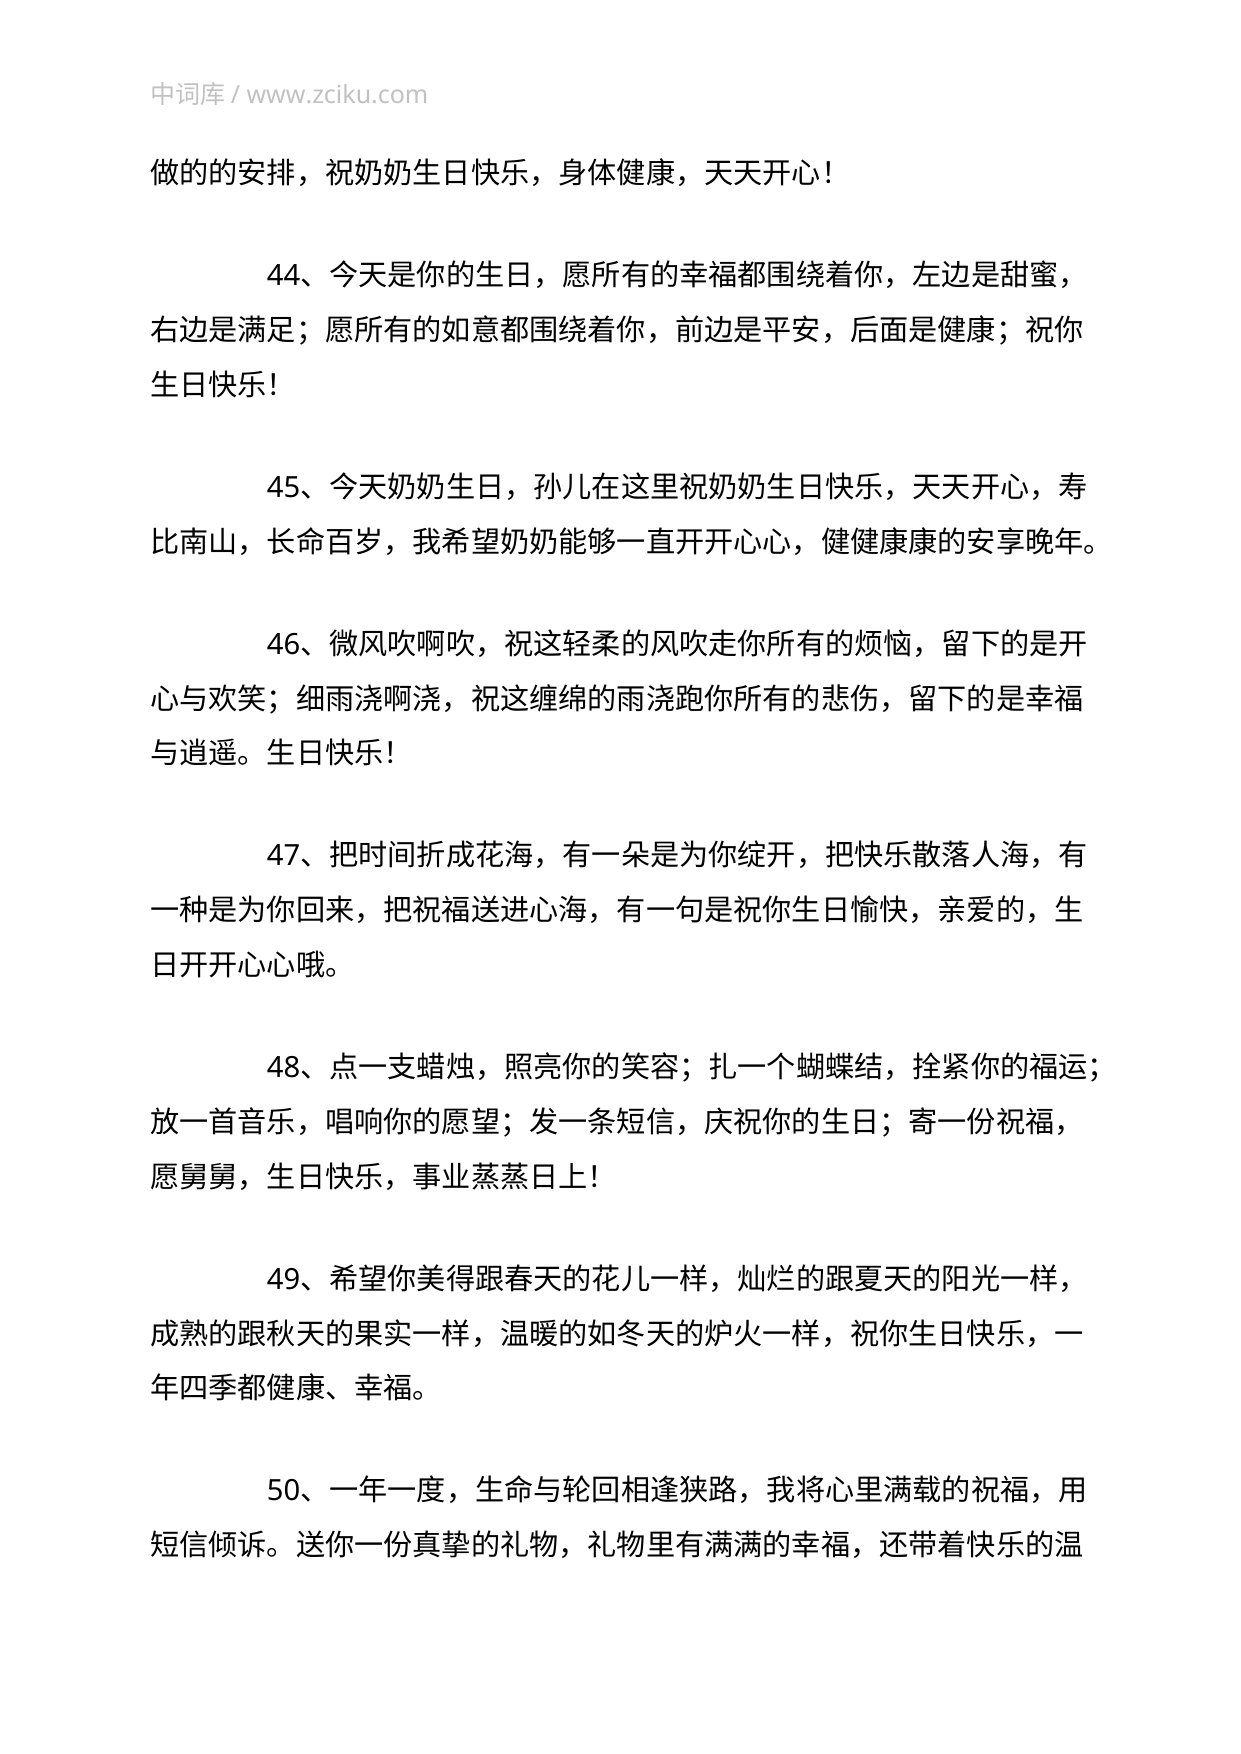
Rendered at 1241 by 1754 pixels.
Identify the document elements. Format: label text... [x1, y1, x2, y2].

text 46、微风吹啊吹，祝这轻柔的风吹走你所有的烦恼，留下的是开心与欢笑；细雨浇啊浇，祝这缠绵的雨浇跑你所有的悲伤，留下的是幸福与逍遥。生日快乐！ [150, 620, 1090, 772]
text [150, 150, 1090, 192]
text 45、今天奶奶生日，孙儿在这里祝奶奶生日快乐，天天开心，寿比南山，长命百岁，我希望奶奶能够一直开开心心，健健康康的安享晚年。 [150, 463, 1090, 561]
text 48、点一支蜡烛，照亮你的笑容；扎一个蝴蝶结，拴紧你的福运；放一首音乐，唱响你的愿望；发一条短信，庆祝你的生日；寄一份祝福，愿舅舅，生日快乐，事业蒸蒸日上！ [150, 1043, 1090, 1196]
text 44、今天是你的生日，愿所有的幸福都围绕着你，左边是甜蜜，右边是满足；愿所有的如意都围绕着你，前边是平安，后面是健康；祝你生日快乐！ [150, 252, 1090, 404]
text 47、把时间折成花海，有一朵是为你绽开，把快乐散落人海，有一种是为你回来，把祝福送进心海，有一句是祝你生日愉快，亲爱的，生日开开心心哦。 [150, 832, 1090, 984]
text 49、希望你美得跟春天的花儿一样，灿烂的跟夏天的阳光一样，成熟的跟秋天的果实一样，温暖的如冬天的炉火一样，祝你生日快乐，一年四季都健康、幸福。 [150, 1255, 1090, 1407]
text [150, 1467, 1090, 1564]
